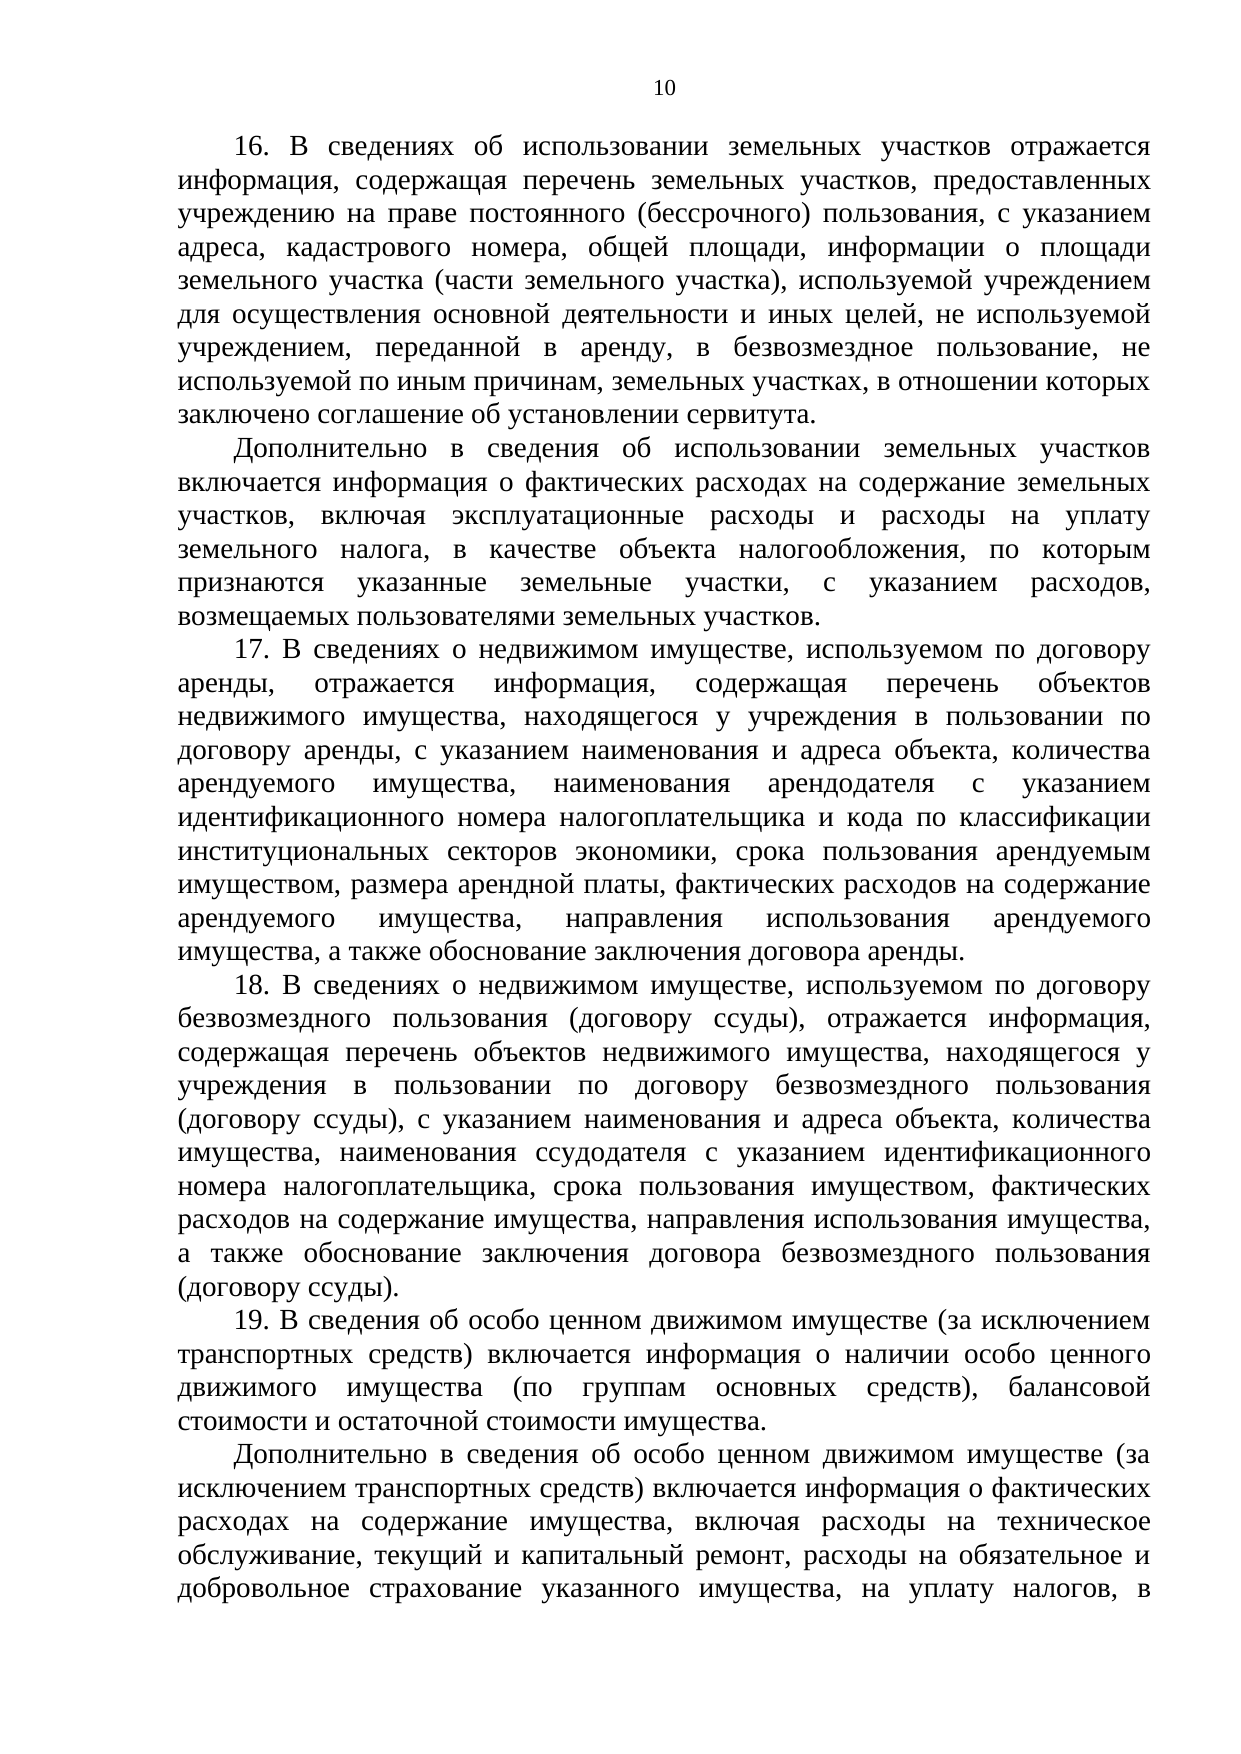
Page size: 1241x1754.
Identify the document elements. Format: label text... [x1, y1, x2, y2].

text 19. В сведения об особо ценном движимом имуществе (за исключением транспортных средств) включается информация о наличии особо ценного движимого имущества (по группам основных средств), балансовой стоимости и остаточной стоимости имущества. [177, 1302, 1152, 1436]
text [177, 1436, 1152, 1604]
text 18. В сведениях о недвижимом имуществе, используемом по договору безвозмездного пользования (договору ссуды), отражается информация, содержащая перечень объектов недвижимого имущества, находящегося у учреждения в пользовании по договору безвозмездного пользования (договору ссуды), с указанием наименования и адреса объекта, количества имущества, наименования ссудодателя с указанием идентификационного номера налогоплательщика, срока пользования имуществом, фактических расходов на содержание имущества, направления использования имущества, а также обоснование заключения договора безвозмездного пользования (договору ссуды). [177, 967, 1152, 1302]
text 16. В сведениях об использовании земельных участков отражается информация, содержащая перечень земельных участков, предоставленных учреждению на праве постоянного (бессрочного) пользования, с указанием адреса, кадастрового номера, общей площади, информации о площади земельного участка (части земельного участка), используемой учреждением для осуществления основной деятельности и иных целей, не используемой учреждением, переданной в аренду, в безвозмездное пользование, не используемой по иным причинам, земельных участках, в отношении которых заключено соглашение об установлении сервитута. [177, 128, 1152, 430]
text 17. В сведениях о недвижимом имуществе, используемом по договору аренды, отражается информация, содержащая перечень объектов недвижимого имущества, находящегося у учреждения в пользовании по договору аренды, с указанием наименования и адреса объекта, количества арендуемого имущества, наименования арендодателя с указанием идентификационного номера налогоплательщика и кода по классификации институциональных секторов экономики, срока пользования арендуемым имуществом, размера арендной платы, фактических расходов на содержание арендуемого имущества, направления использования арендуемого имущества, а также обоснование заключения договора аренды. [177, 631, 1152, 967]
text Дополнительно в сведения об использовании земельных участков включается информация о фактических расходах на содержание земельных участков, включая эксплуатационные расходы и расходы на уплату земельного налога, в качестве объекта налогообложения, по которым признаются указанные земельные участки, с указанием расходов, возмещаемых пользователями земельных участков. [177, 430, 1152, 631]
